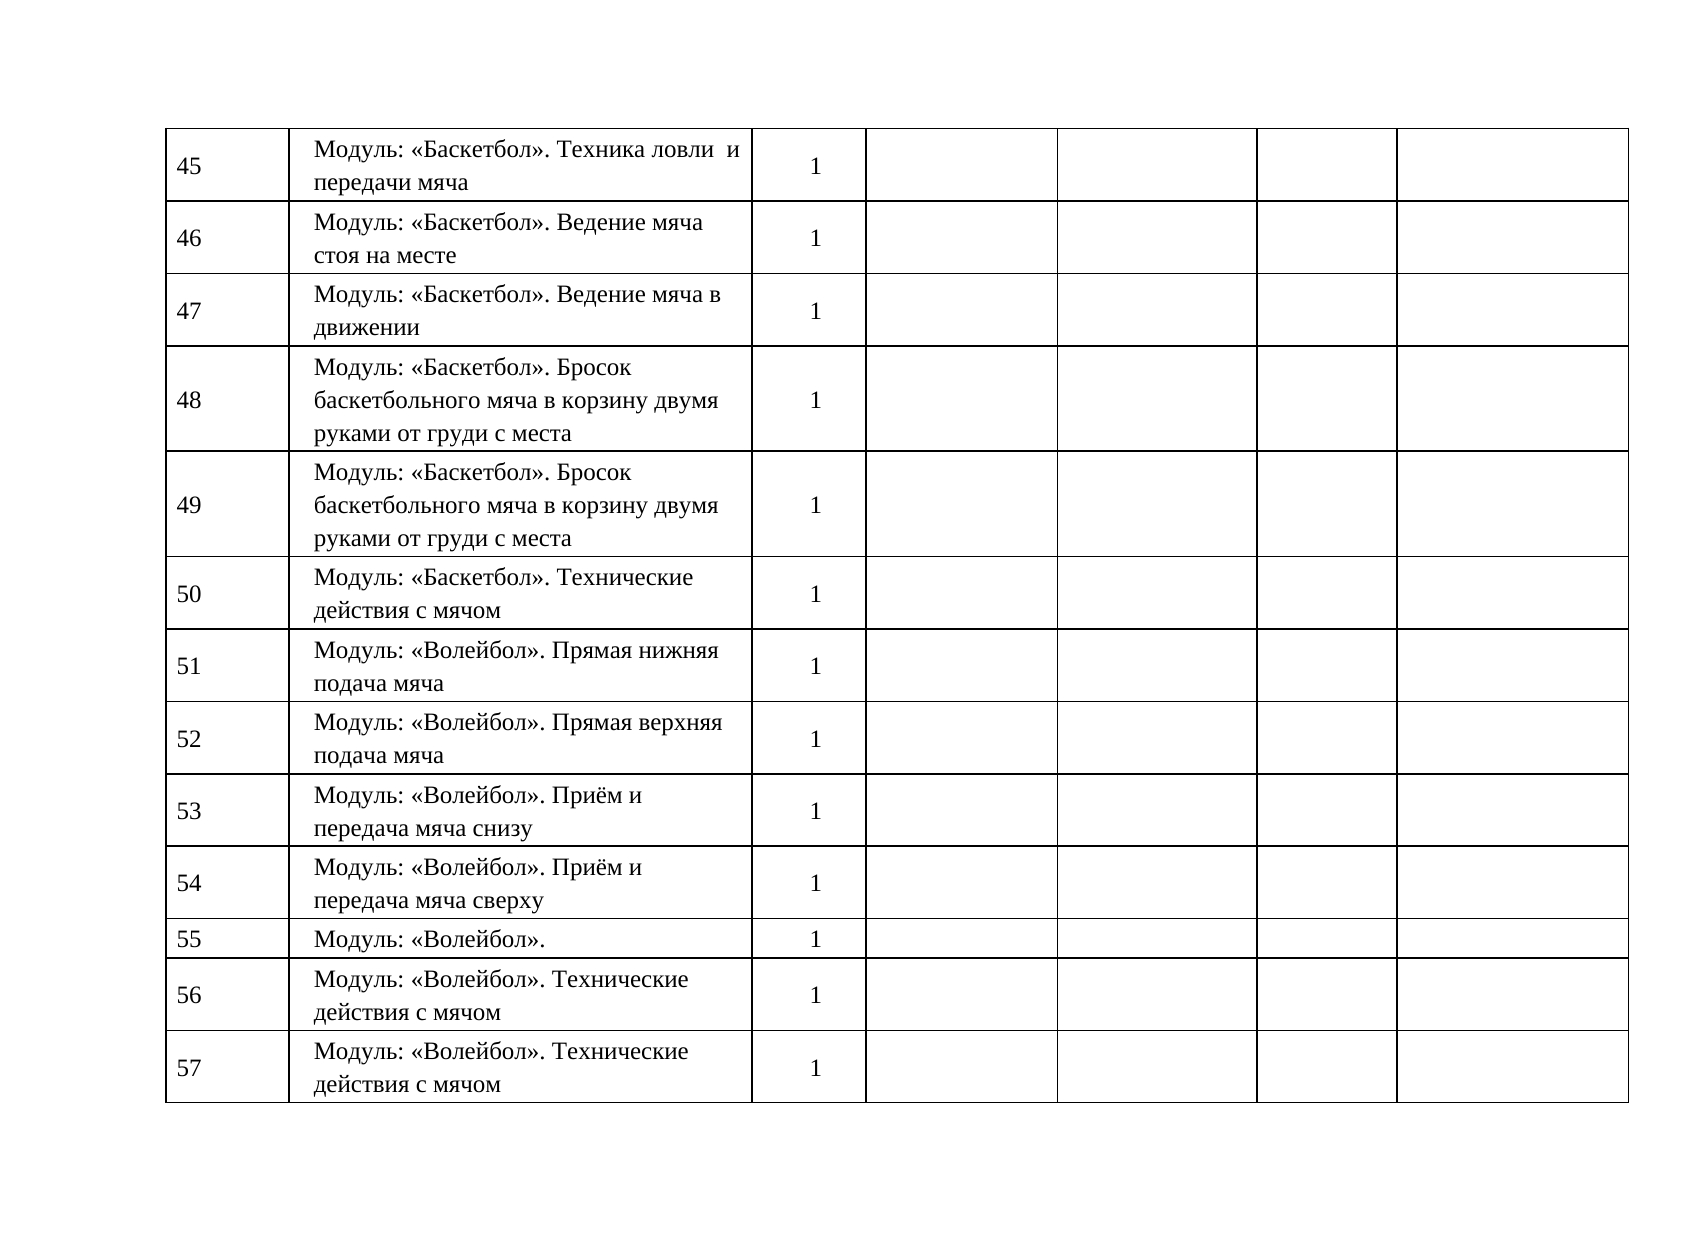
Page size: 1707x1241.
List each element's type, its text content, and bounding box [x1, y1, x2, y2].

table_cell 46 [167, 202, 288, 272]
table_cell [1258, 959, 1396, 1029]
table_cell [1058, 919, 1256, 957]
table_cell [1258, 1031, 1396, 1102]
table_cell Модуль: «Баскетбол». Технические действия с мячом [290, 557, 751, 628]
table_cell [1058, 959, 1256, 1029]
table_cell Модуль: «Волейбол». Прямая верхняя подача мяча [290, 702, 751, 773]
table_cell 47 [167, 274, 288, 345]
table_cell Модуль: «Баскетбол». Бросок баскетбольного мяча в корзину двумя руками от груди с места [290, 347, 751, 450]
table_cell 51 [167, 630, 288, 701]
table_cell 57 [167, 1031, 288, 1102]
table_cell [1058, 129, 1256, 200]
table_cell [1058, 630, 1256, 701]
table_cell [1258, 630, 1396, 701]
table_cell [1258, 775, 1396, 845]
table_cell 1 [753, 129, 865, 200]
table_cell [1398, 1031, 1628, 1102]
table_cell 1 [753, 274, 865, 345]
table_cell 1 [753, 202, 865, 272]
table_cell 1 [753, 1031, 865, 1102]
table_cell 45 [167, 129, 288, 200]
table_cell [1058, 1031, 1256, 1102]
table_cell [867, 202, 1057, 272]
table_cell [1398, 202, 1628, 272]
table_cell [867, 702, 1057, 773]
table_cell 48 [167, 347, 288, 450]
table_cell 1 [753, 959, 865, 1029]
table_cell [867, 919, 1057, 957]
table_cell [867, 347, 1057, 450]
table_cell [1058, 557, 1256, 628]
table_cell [1398, 347, 1628, 450]
table_cell Модуль: «Волейбол». Приём и передача мяча сверху [290, 847, 751, 918]
table_cell 1 [753, 347, 865, 450]
table_cell 1 [753, 847, 865, 918]
table_cell Модуль: «Волейбол». Прямая нижняя подача мяча [290, 630, 751, 701]
table_cell 55 [167, 919, 288, 957]
table_cell 1 [753, 702, 865, 773]
table_cell [1258, 274, 1396, 345]
table_cell [1258, 129, 1396, 200]
table_cell 54 [167, 847, 288, 918]
table_cell 50 [167, 557, 288, 628]
table_cell [1398, 557, 1628, 628]
table_cell [1058, 452, 1256, 556]
table_cell [1058, 202, 1256, 272]
table_cell Модуль: «Баскетбол». Ведение мяча в движении [290, 274, 751, 345]
table_cell [867, 959, 1057, 1029]
table_cell [1058, 847, 1256, 918]
table_cell [1398, 630, 1628, 701]
table_cell [1258, 847, 1396, 918]
table_cell 49 [167, 452, 288, 556]
table_cell [867, 129, 1057, 200]
table_cell [1058, 702, 1256, 773]
table_cell [1258, 919, 1396, 957]
table_cell [867, 847, 1057, 918]
table_cell [1398, 129, 1628, 200]
table_cell [867, 630, 1057, 701]
table_cell [1398, 847, 1628, 918]
table_cell 1 [753, 452, 865, 556]
table_cell Модуль: «Баскетбол». Бросок баскетбольного мяча в корзину двумя руками от груди с места [290, 452, 751, 556]
table_cell 1 [753, 630, 865, 701]
table_cell [867, 452, 1057, 556]
table_cell [1258, 702, 1396, 773]
table_cell 1 [753, 919, 865, 957]
table_cell [1398, 959, 1628, 1029]
table_cell [867, 557, 1057, 628]
table_cell [1398, 702, 1628, 773]
table_cell [1258, 347, 1396, 450]
table_cell [1398, 775, 1628, 845]
table_cell 1 [753, 557, 865, 628]
table_cell [1058, 274, 1256, 345]
table_cell [1058, 775, 1256, 845]
table_cell Модуль: «Волейбол». Приём и передача мяча снизу [290, 775, 751, 845]
table_cell [867, 274, 1057, 345]
table_cell 56 [167, 959, 288, 1029]
table_cell 52 [167, 702, 288, 773]
table_cell Модуль: «Баскетбол». Техника ловли и передачи мяча [290, 129, 751, 200]
table_cell [867, 1031, 1057, 1102]
table_cell Модуль: «Волейбол». [290, 919, 751, 957]
table_cell [1398, 919, 1628, 957]
table_cell [1058, 347, 1256, 450]
table_cell 53 [167, 775, 288, 845]
table_cell [1398, 452, 1628, 556]
table_cell [1398, 274, 1628, 345]
table_cell 1 [753, 775, 865, 845]
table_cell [290, 959, 751, 1029]
table_cell [1258, 202, 1396, 272]
table_cell [1258, 557, 1396, 628]
table_cell Модуль: «Баскетбол». Ведение мяча стоя на месте [290, 202, 751, 272]
table_cell [1258, 452, 1396, 556]
table_cell [867, 775, 1057, 845]
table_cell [290, 1031, 751, 1102]
